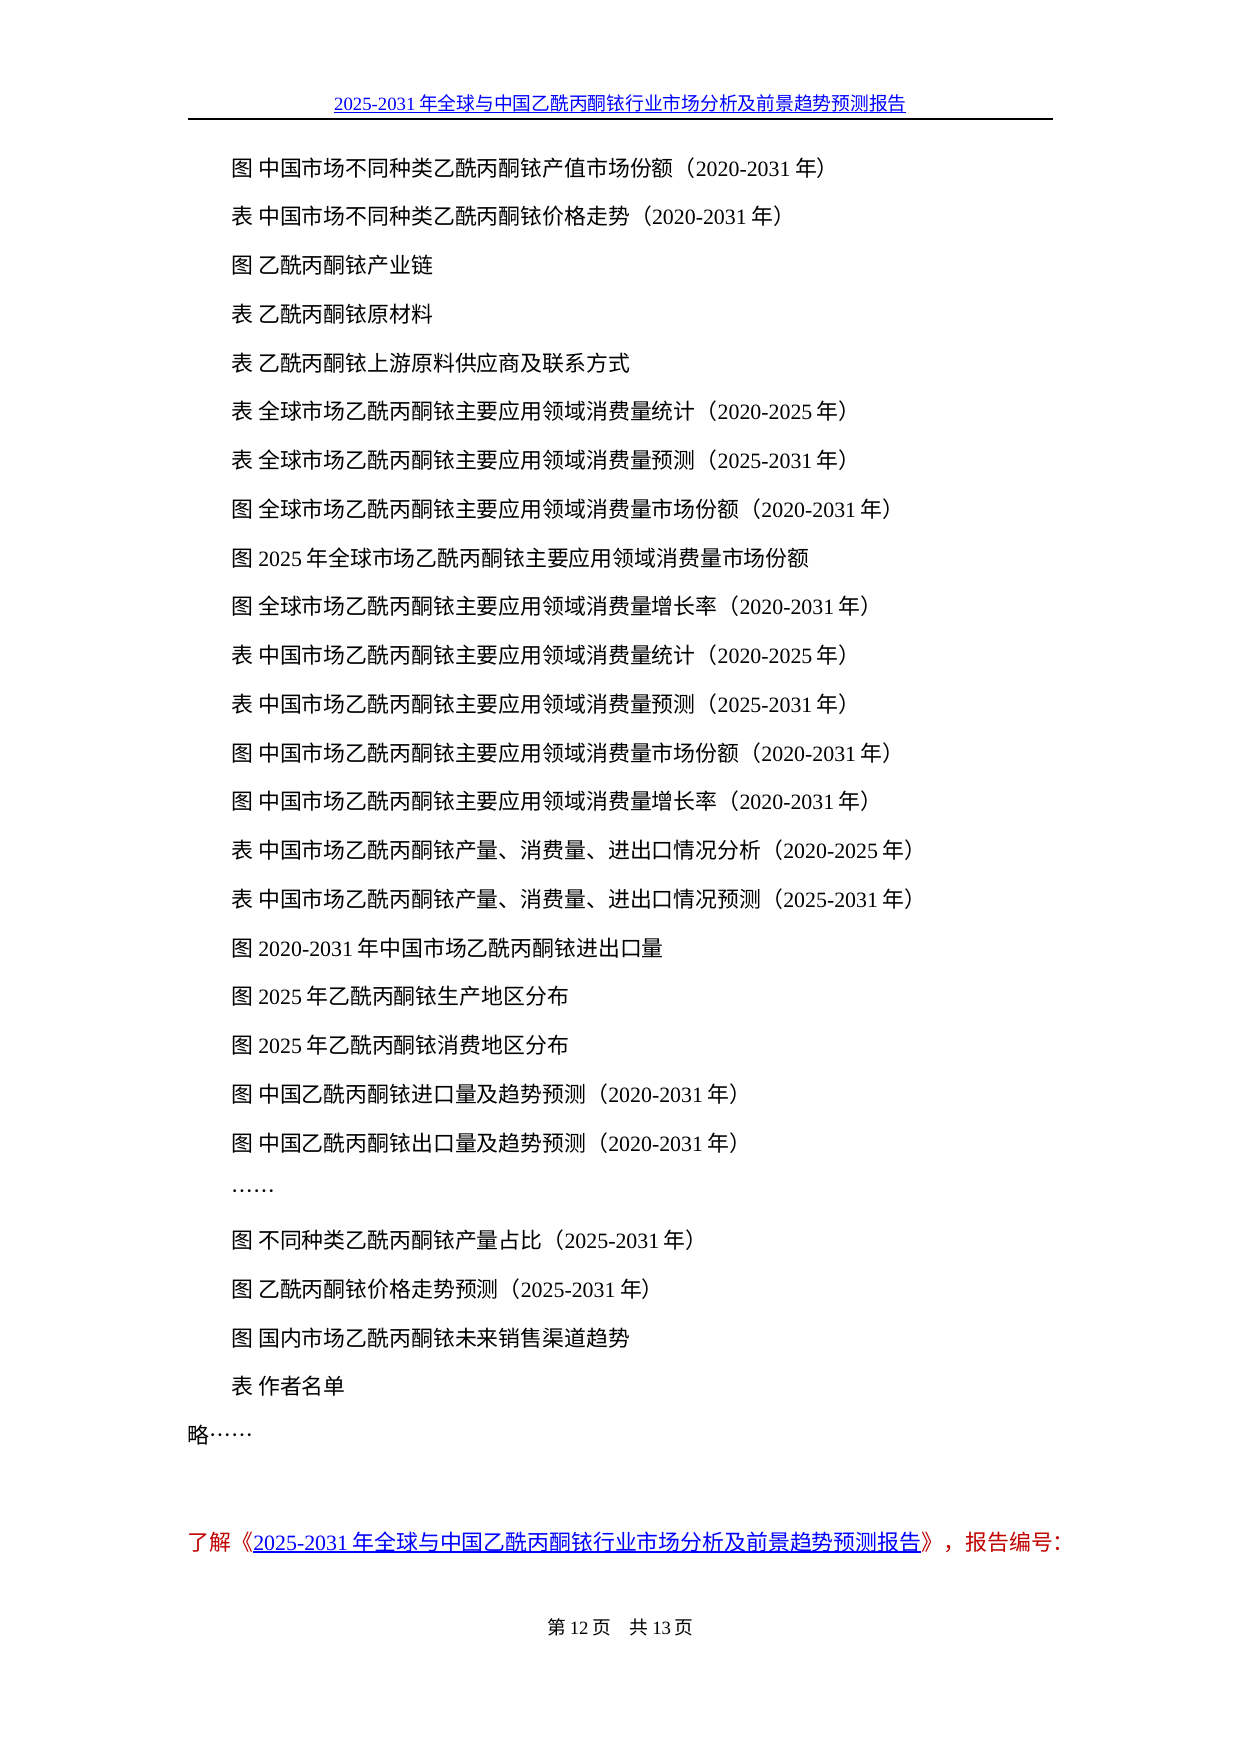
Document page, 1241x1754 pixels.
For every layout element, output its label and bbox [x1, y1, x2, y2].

text [187, 1524, 1053, 1557]
text [187, 150, 1053, 1450]
